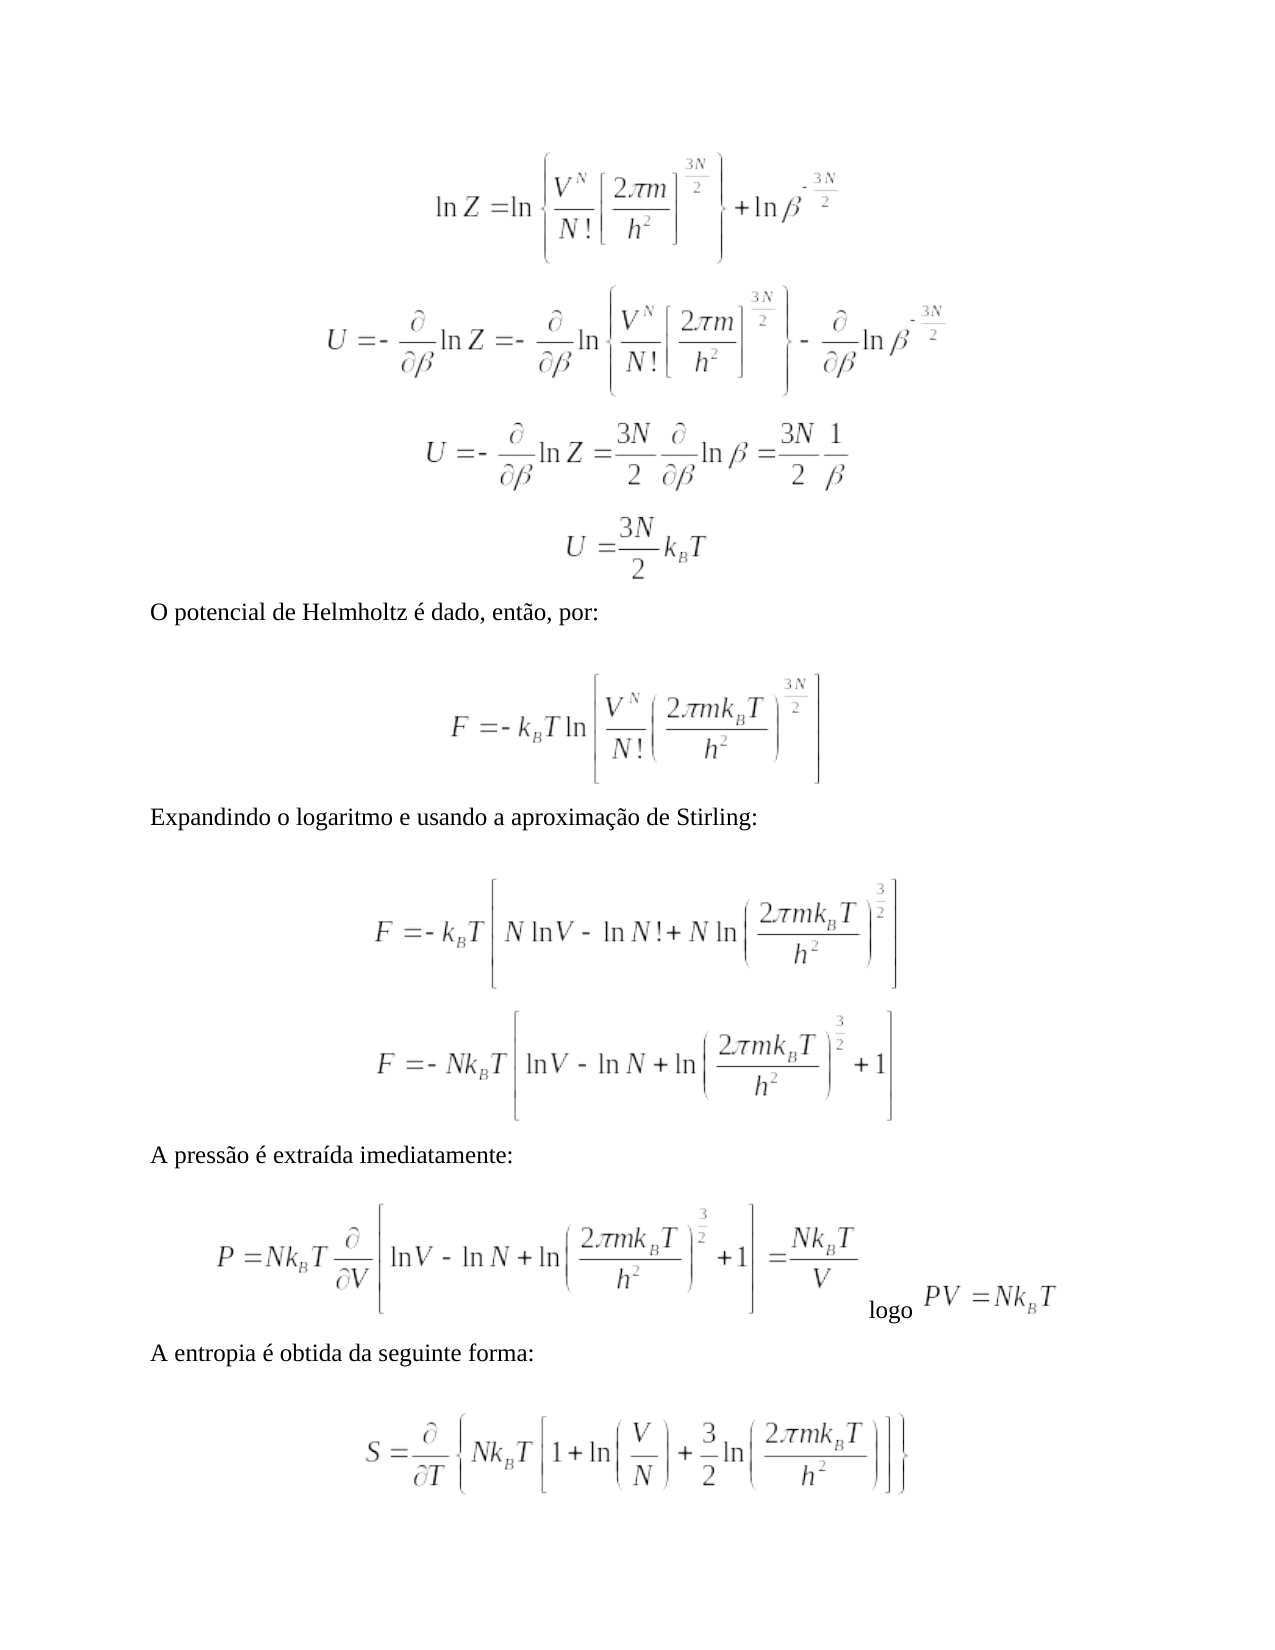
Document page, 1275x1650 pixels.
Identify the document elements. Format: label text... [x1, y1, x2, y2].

text logo [150, 1199, 1125, 1324]
text O potencial de Helmholtz é dado, então, por: [150, 597, 1125, 626]
text A entropia é obtida da seguinte forma: [150, 1338, 1125, 1367]
text A pressão é extraída imediatamente: [150, 1140, 1125, 1168]
text Expandindo o logaritmo e usando a aproximação de Stirling: [150, 802, 1125, 831]
